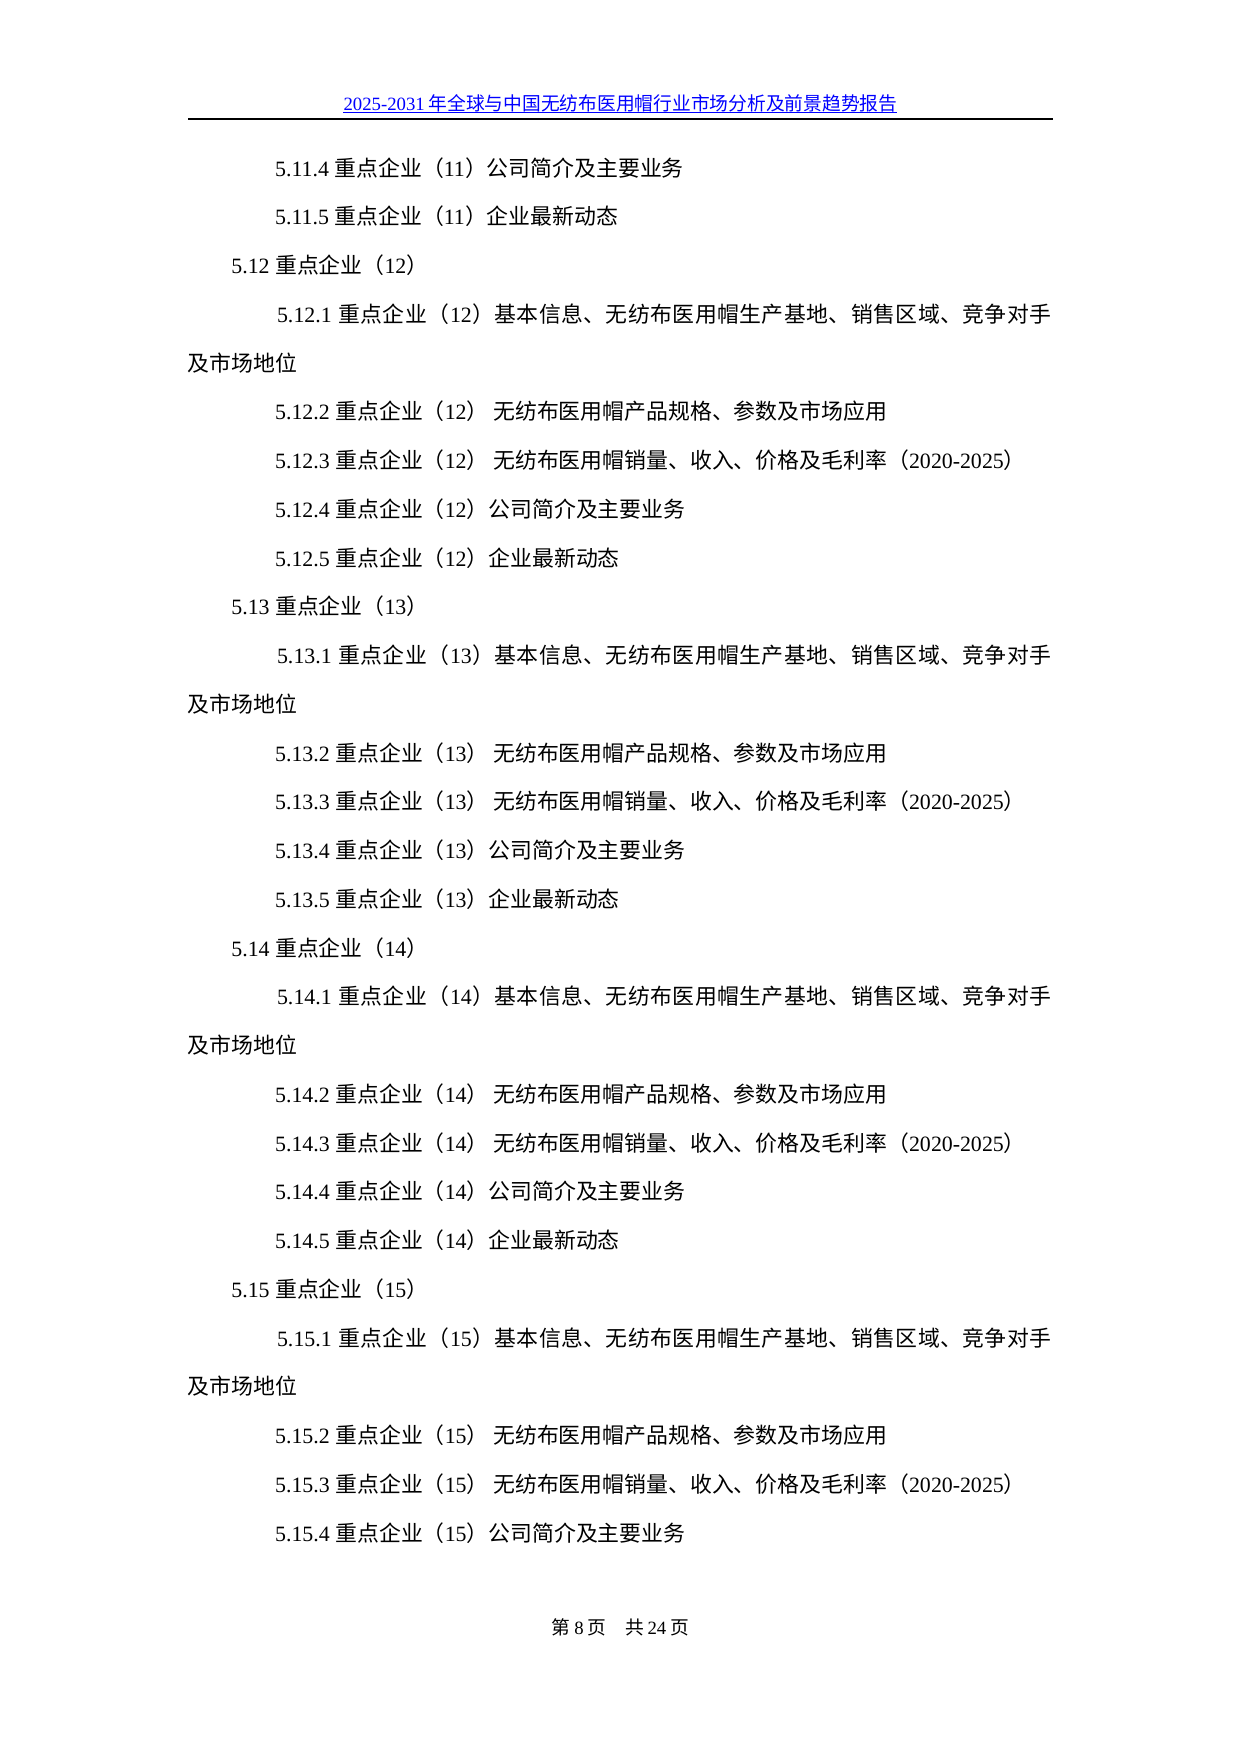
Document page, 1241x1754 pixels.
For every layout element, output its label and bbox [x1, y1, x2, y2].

text [187, 150, 1053, 1548]
